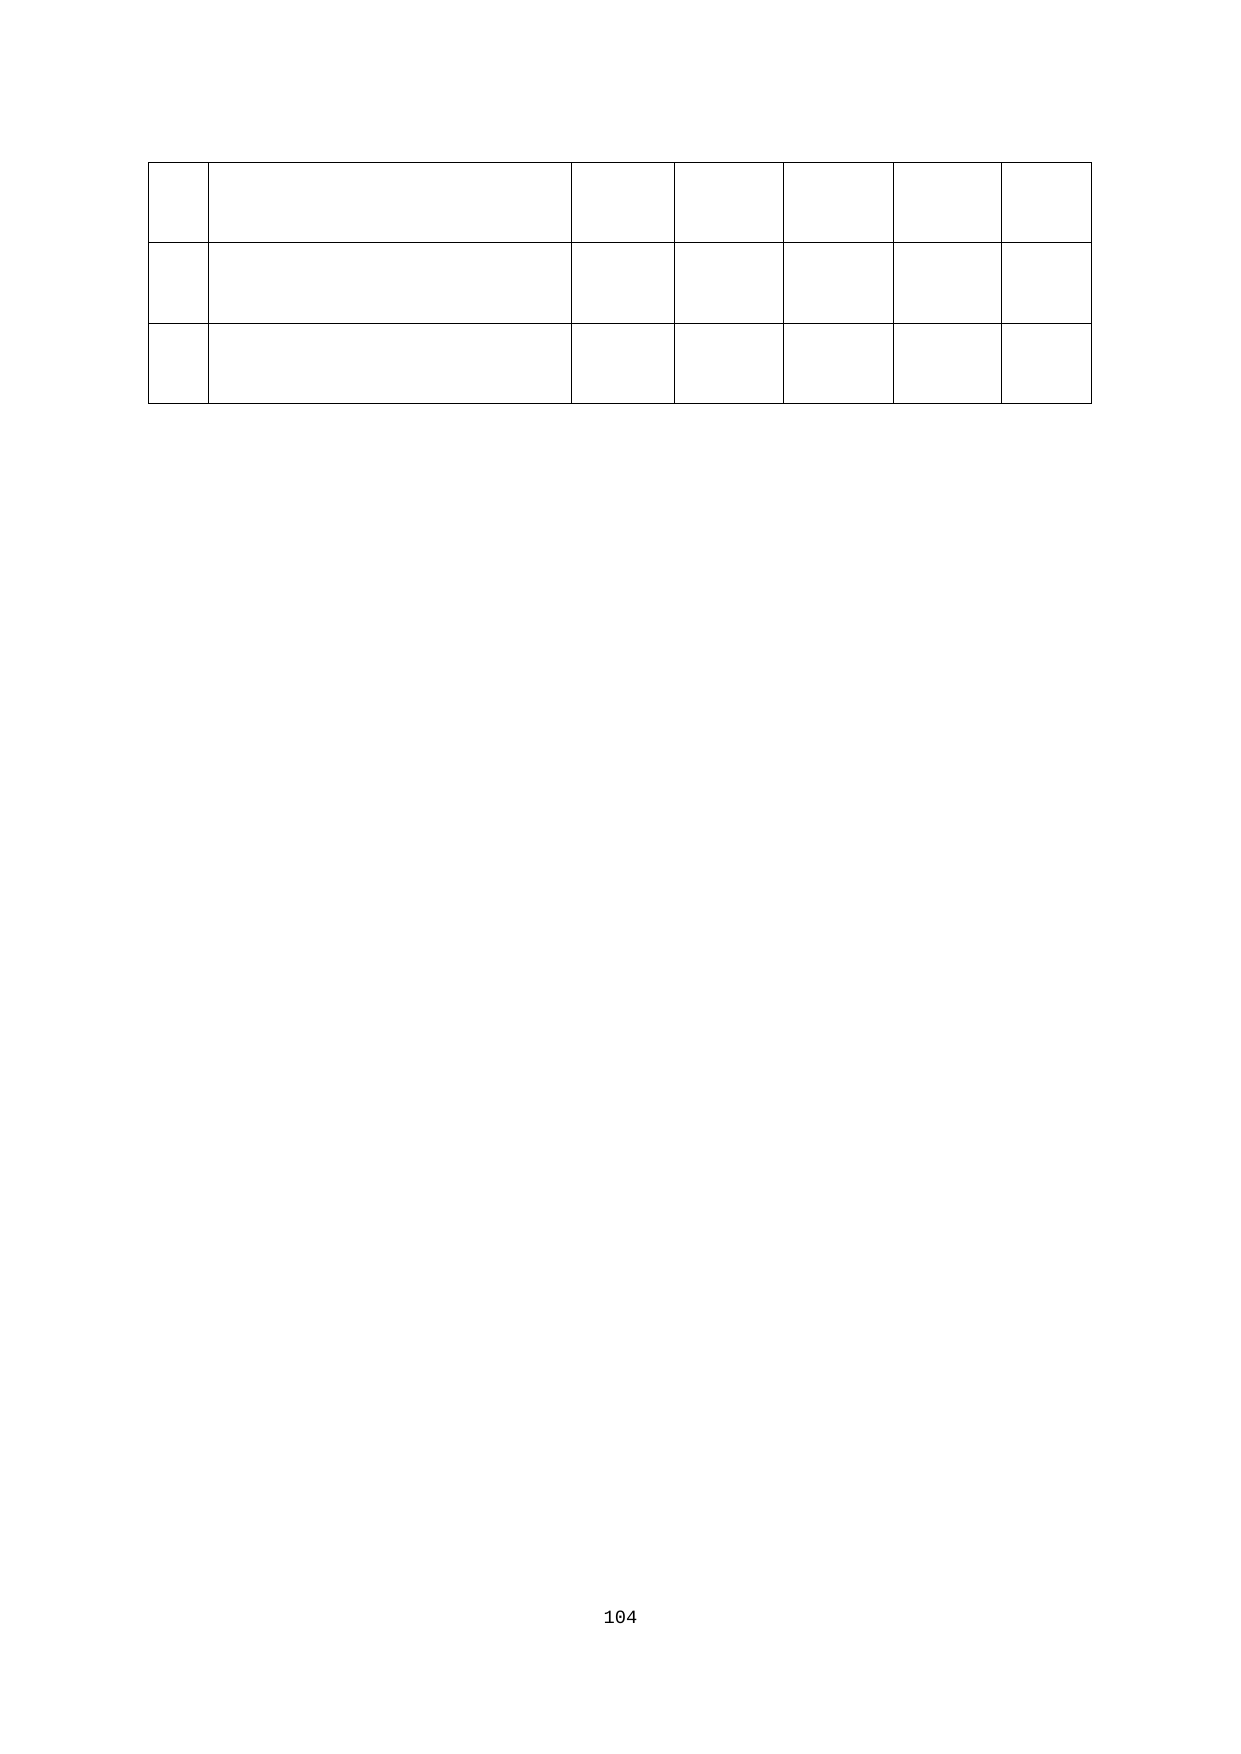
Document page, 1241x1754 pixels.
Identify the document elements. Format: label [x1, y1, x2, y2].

table_cell [784, 324, 893, 403]
table_cell [572, 163, 674, 242]
table_cell [572, 324, 674, 403]
table_cell [1002, 324, 1091, 403]
table_cell [675, 243, 783, 323]
table_cell [149, 243, 208, 323]
table_cell [894, 243, 1001, 323]
table_cell [784, 243, 893, 323]
table_cell [894, 163, 1001, 242]
table_cell [149, 163, 208, 242]
table_cell [209, 324, 571, 403]
table_cell [149, 324, 208, 403]
table_cell [209, 163, 571, 242]
table_cell [572, 243, 674, 323]
table_cell [894, 324, 1001, 403]
table_cell [784, 163, 893, 242]
table_cell [675, 163, 783, 242]
table_cell [209, 243, 571, 323]
table_cell [1002, 243, 1091, 323]
table_cell [1002, 163, 1091, 242]
table_cell [675, 324, 783, 403]
